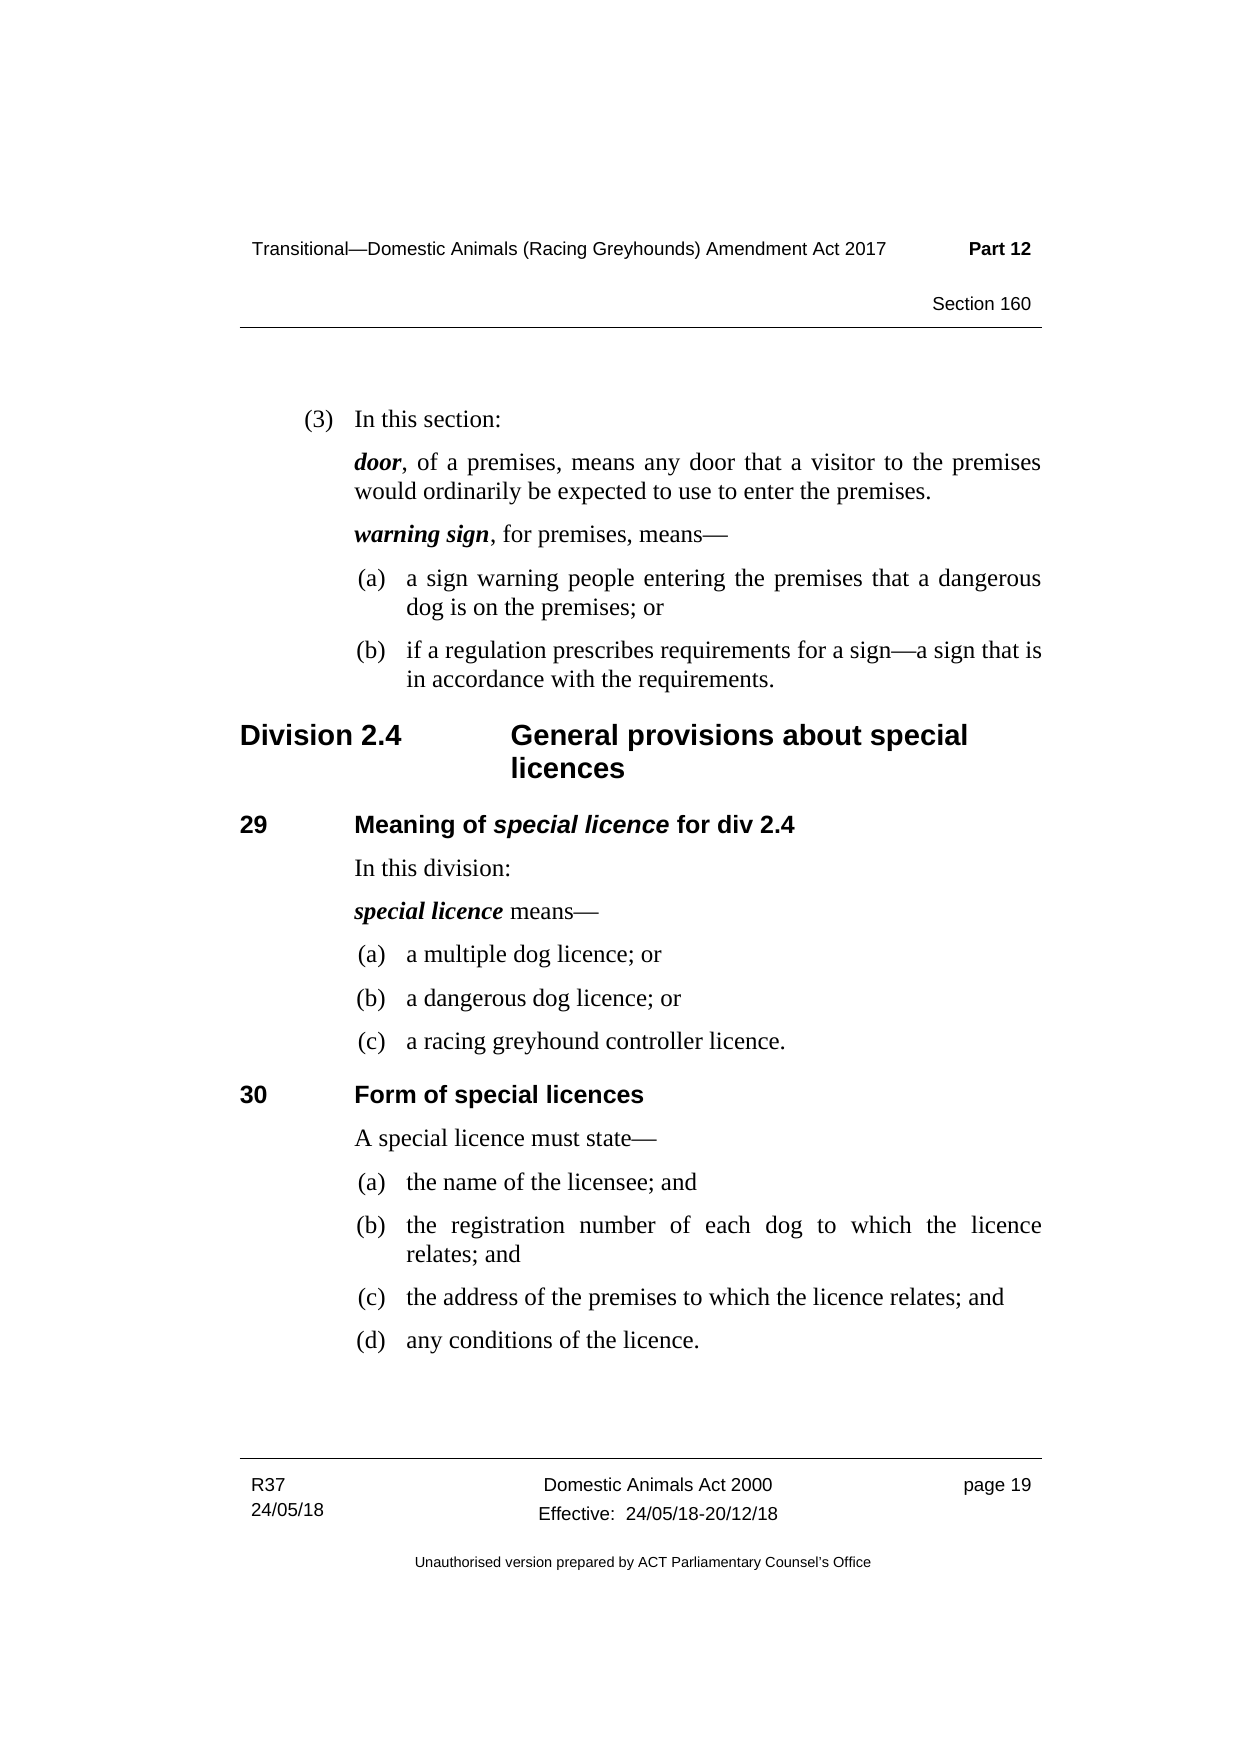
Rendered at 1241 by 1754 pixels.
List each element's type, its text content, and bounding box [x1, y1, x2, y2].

text 29 Meaning of special licence for div 2.4 [239, 809, 1042, 838]
text (a) the name of the licensee; and [239, 1167, 1042, 1195]
text warning sign, for premises, means— [354, 519, 1042, 548]
text A special licence must state— [354, 1123, 1042, 1152]
text (b) the registration number of each dog to which the licence relates; and [239, 1210, 1042, 1267]
text 30 Form of special licences [239, 1080, 1042, 1109]
text door, of a premises, means any door that a visitor to the premises would ordinarily be expected to use to enter the premises. [354, 447, 1042, 505]
text (a) a multiple dog licence; or [239, 939, 1042, 968]
text (c) the address of the premises to which the licence relates; and [239, 1282, 1042, 1311]
text (c) a racing greyhound controller licence. [239, 1026, 1042, 1055]
text (d) any conditions of the licence. [239, 1325, 1042, 1354]
text (b) if a regulation prescribes requirements for a sign—a sign that is in accordance with the requirements. [239, 635, 1042, 692]
text (3) In this section: [239, 404, 1042, 433]
text special licence means— [354, 896, 1042, 925]
text (b) a dangerous dog licence; or [239, 983, 1042, 1012]
text In this division: [354, 853, 1042, 882]
text Division 2.4 General provisions about special licences [239, 717, 1042, 784]
text (a) a sign warning people entering the premises that a dangerous dog is on the premises; or [239, 563, 1042, 620]
